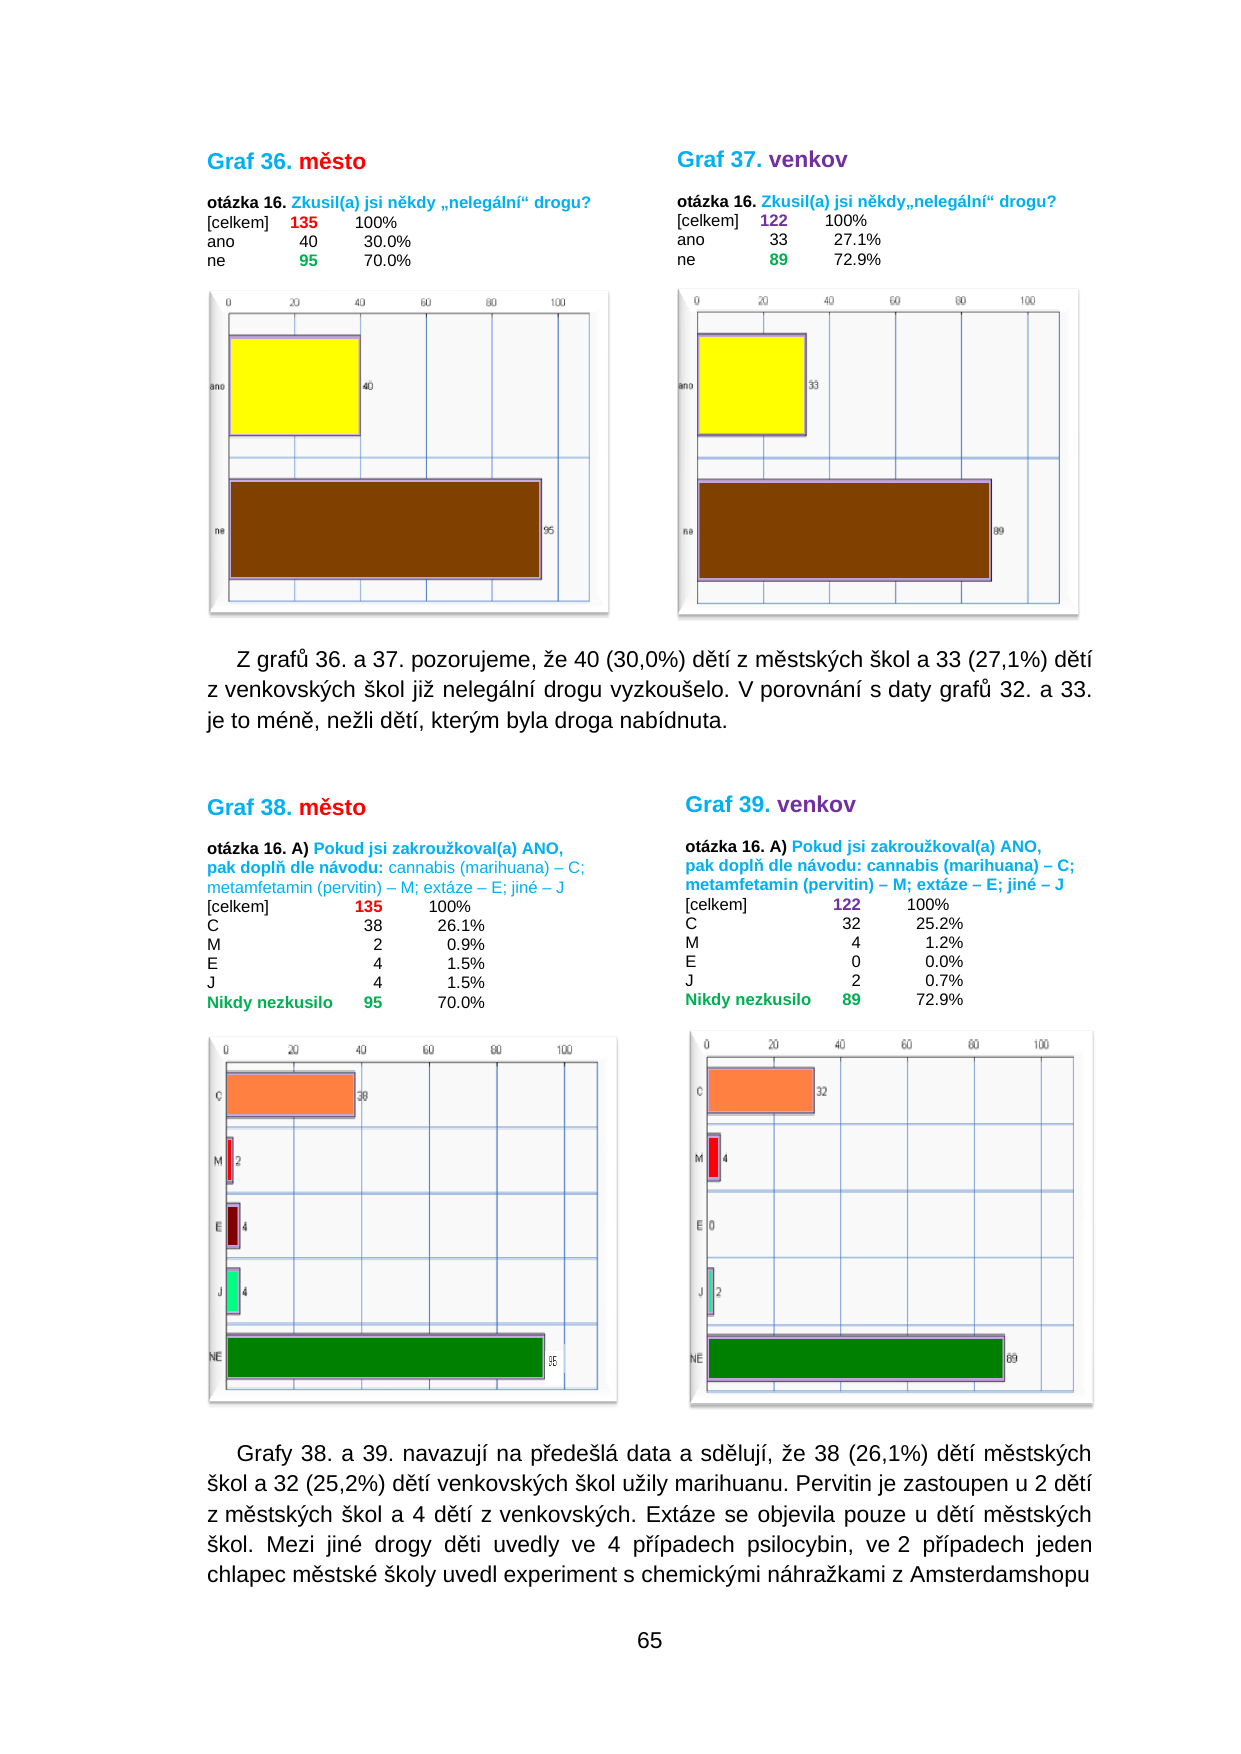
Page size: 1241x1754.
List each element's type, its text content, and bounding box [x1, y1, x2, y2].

text Grafy 38. a 39. navazují na předešlá data a sdělují, že 38 (26,1%) dětí městských škol a 32 (25,2%) dětí venkovských škol užily marihuanu. Pervitin je zastoupen u 2 dětí z městských škol a 4 dětí z venkovských. Extáze se objevila pouze u dětí městských škol. Mezi jiné drogy děti uvedly ve 4 případech psilocybin, ve 2 případech jeden chlapec městské školy uvedl experiment s chemickými náhražkami z Amsterdamshopu [207, 1440, 1092, 1587]
text Nikdy nezkusilo 95 70.0% [207, 992, 670, 1012]
text [celkem] 135 100% [207, 212, 662, 232]
text metamfetamin (pervitin) – M; extáze – E; jiné – J [207, 877, 670, 897]
picture [206, 1030, 620, 1412]
text ne 95 70.0% [207, 251, 662, 270]
text Graf 36. město [207, 148, 662, 174]
text M 2 0.9% [207, 935, 670, 954]
text [celkem] 135 100% [207, 897, 670, 916]
text ano 40 30.0% [207, 232, 662, 251]
text Graf 38. město [207, 793, 670, 820]
picture [676, 287, 1082, 625]
text J 4 1.5% [207, 973, 670, 992]
text pak doplň dle návodu: cannabis (marihuana) – C; [207, 858, 670, 877]
picture [206, 289, 613, 618]
text E 4 1.5% [207, 954, 670, 973]
picture [685, 1028, 1096, 1410]
text otázka 16. Zkusil(a) jsi někdy „nelegální“ drogu? [207, 193, 662, 212]
text otázka 16. A) Pokud jsi zakroužkoval(a) ANO, [207, 839, 670, 858]
text C 38 26.1% [207, 916, 670, 935]
text Z grafů 36. a 37. pozorujeme, že 40 (30,0%) dětí z městských škol a 33 (27,1%) dětí z venkovských škol již nelegální drogu vyzkoušelo. V porovnání s daty grafů 32. a 33. je to méně, nežli dětí, kterým byla droga nabídnuta. [207, 646, 1092, 733]
